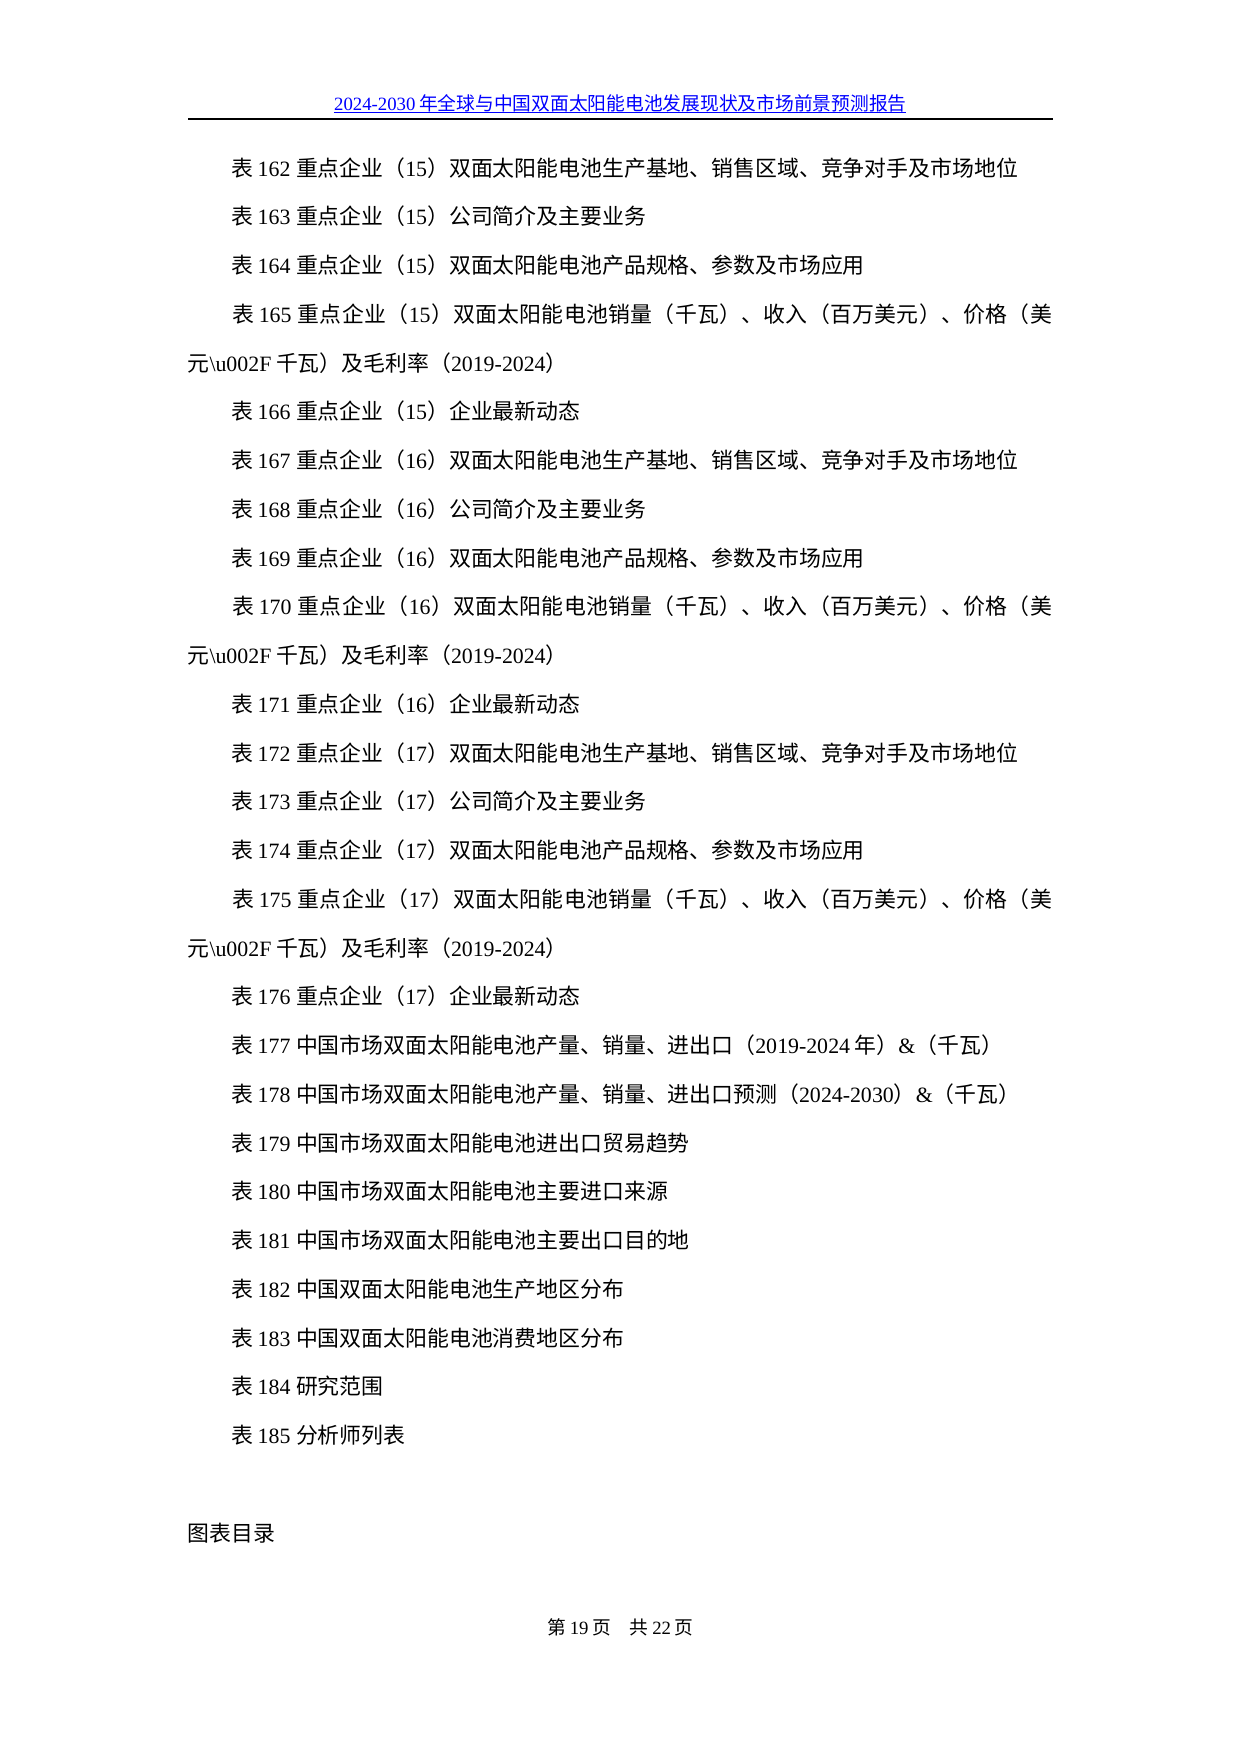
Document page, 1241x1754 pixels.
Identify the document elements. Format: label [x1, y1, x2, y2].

text [187, 150, 1053, 1548]
